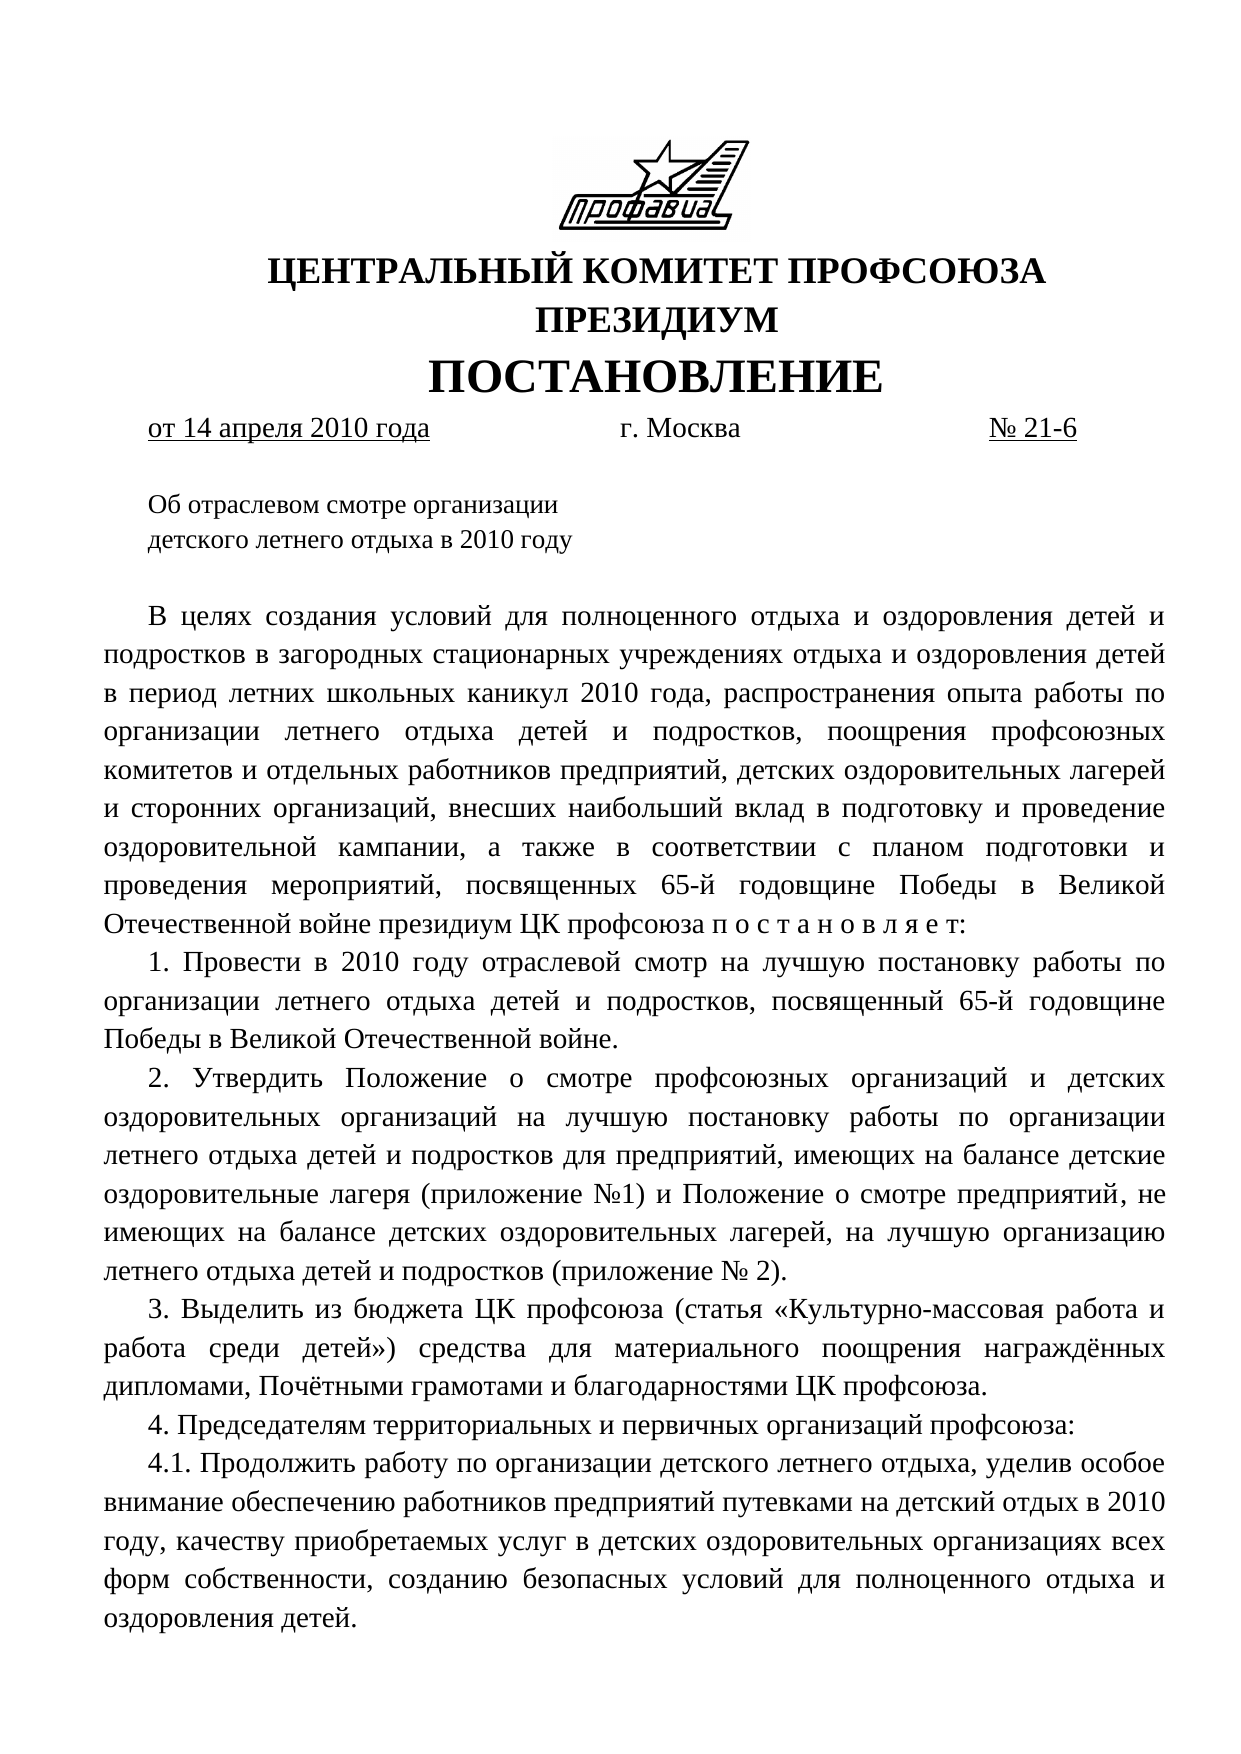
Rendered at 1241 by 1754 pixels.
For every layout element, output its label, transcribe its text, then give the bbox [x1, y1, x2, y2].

text 3. Выделить из бюджета ЦК профсоюза (статья «Культурно-массовая работа и работа среди детей») средства для материального поощрения награждённых дипломами, Почётными грамотами и благодарностями ЦК профсоюза. [103, 1291, 1166, 1402]
text 1. Провести в 2010 году отраслевой смотр на лучшую постановку работы по организации летнего отдыха детей и подростков, посвященный 65-й годовщине Победы в Великой Отечественной войне. [103, 944, 1166, 1055]
text детского летнего отдыха в 2010 году [103, 523, 1166, 554]
text от 14 апреля 2010 года г. Москва № 21-6 [103, 411, 1166, 444]
text 4. Председателям территориальных и первичных организаций профсоюза: [103, 1407, 1166, 1441]
text ЦЕНТРАЛЬНЫЙ КОМИТЕТ ПРОФСОЮЗА [103, 118, 1166, 291]
text 4.1. Продолжить работу по организации детского летнего отдыха, уделив особое внимание обеспечению работников предприятий путевками на детский отдых в 2010 году, качеству приобретаемых услуг в детских оздоровительных организациях всех форм собственности, созданию безопасных условий для полноценного отдыха и оздоровления детей. [103, 1446, 1166, 1633]
picture [552, 136, 752, 242]
text 2. Утвердить Положение о смотре профсоюзных организаций и детских оздоровительных организаций на лучшую постановку работы по организации летнего отдыха детей и подростков для предприятий, имеющих на балансе детские оздоровительные лагеря (приложение №1) и Положение о смотре предприятий, не имеющих на балансе детских оздоровительных лагерей, на лучшую организацию летнего отдыха детей и подростков (приложение № 2). [103, 1060, 1166, 1286]
text ПОСТАНОВЛЕНИЕ [103, 347, 1166, 402]
text В целях создания условий для полноценного отдыха и оздоровления детей и подростков в загородных стационарных учреждениях отдыха и оздоровления детей в период летних школьных каникул 2010 года, распространения опыта работы по организации летнего отдыха детей и подростков, поощрения профсоюзных комитетов и отдельных работников предприятий, детских оздоровительных лагерей и сторонних организаций, внесших наибольший вклад в подготовку и проведение оздоровительной кампании, а также в соответствии с планом подготовки и проведения мероприятий, посвященных 65-й годовщине Победы в Великой Отечественной войне президиум ЦК профсоюза п о с т а н о в л я е т: [103, 598, 1166, 939]
text ПРЕЗИДИУМ [103, 298, 1166, 341]
text Об отраслевом смотре организации [103, 488, 1166, 519]
